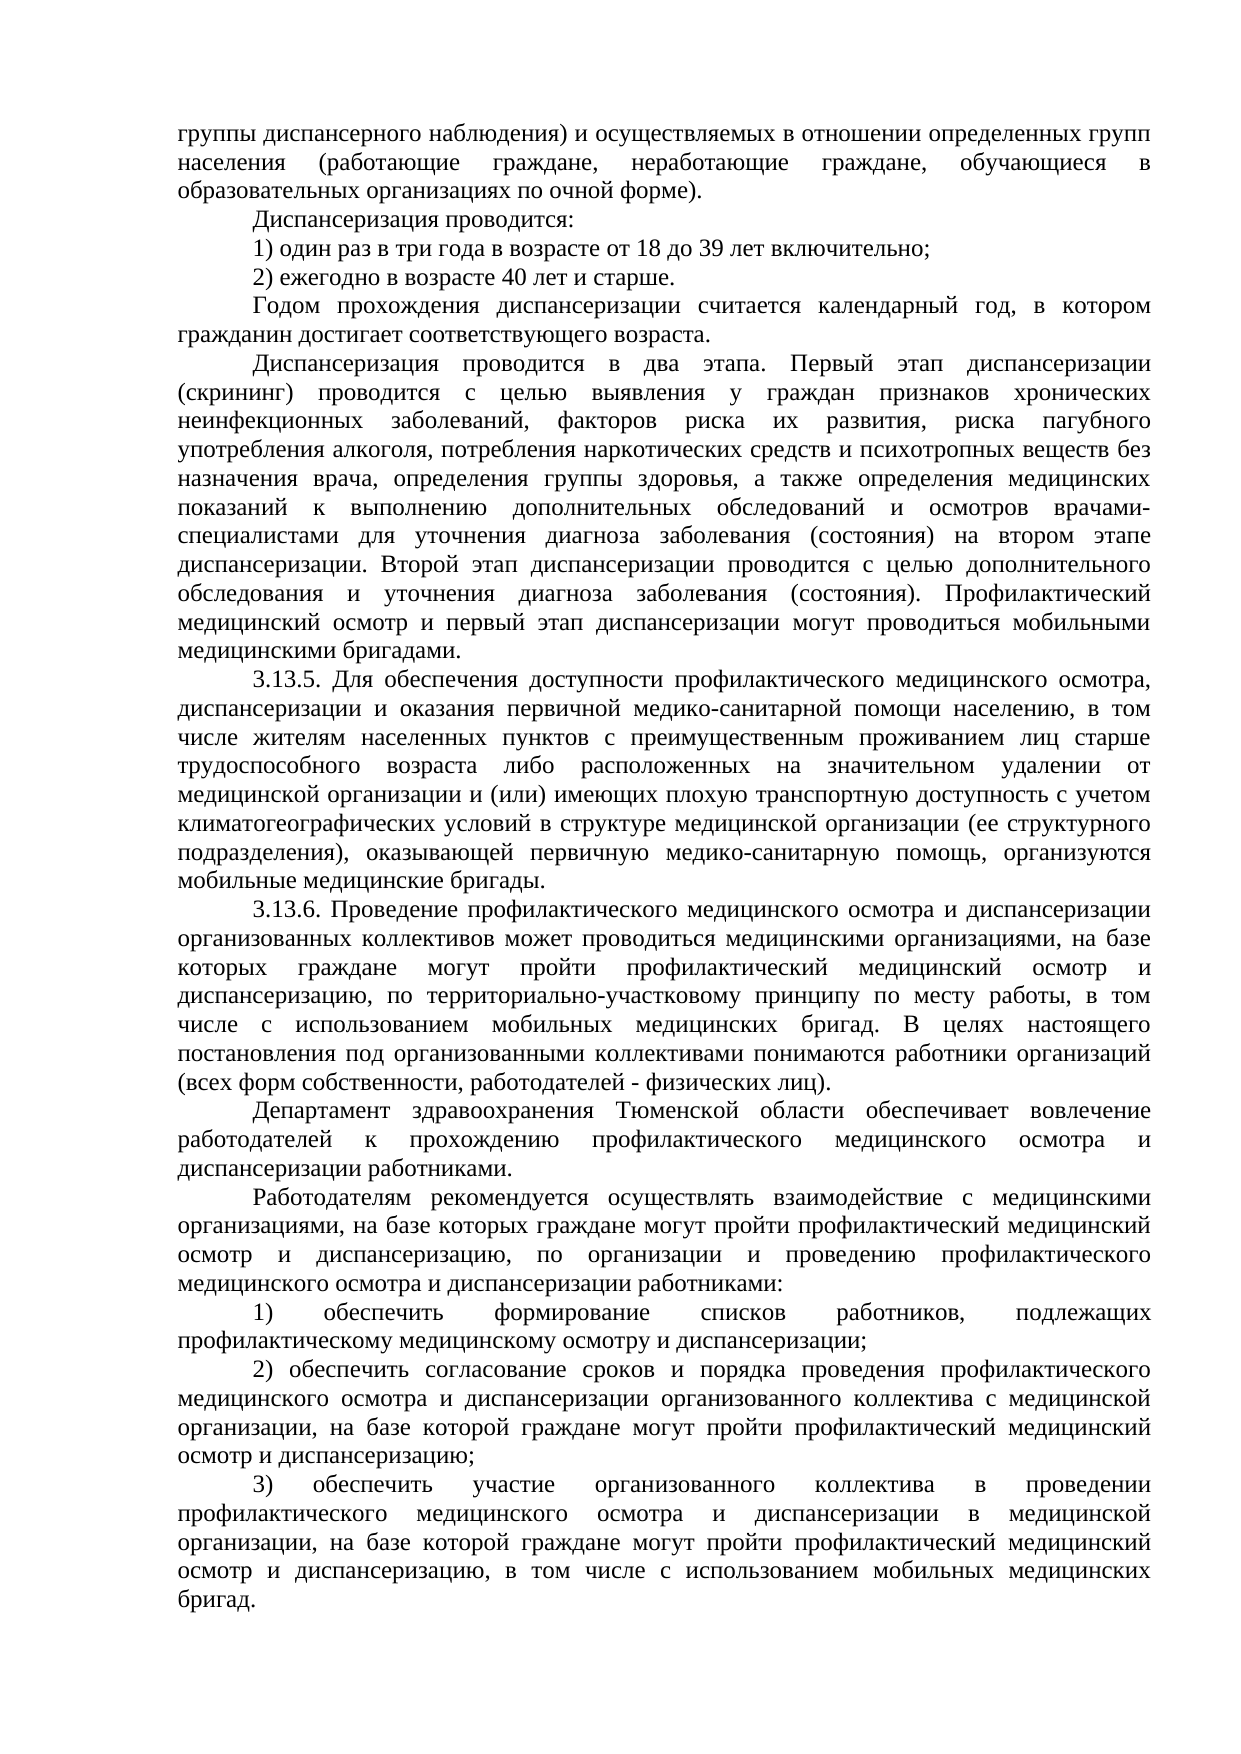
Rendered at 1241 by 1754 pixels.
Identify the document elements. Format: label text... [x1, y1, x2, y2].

text 1) обеспечить формирование списков работников, подлежащих профилактическому медицинскому осмотру и диспансеризации; [177, 1297, 1152, 1354]
text Годом прохождения диспансеризации считается календарный год, в котором гражданин достигает соответствующего возраста. [177, 291, 1152, 348]
text Работодателям рекомендуется осуществлять взаимодействие с медицинскими организациями, на базе которых граждане могут пройти профилактический медицинский осмотр и диспансеризацию, по организации и проведению профилактического медицинского осмотра и диспансеризации работниками: [177, 1182, 1152, 1297]
text Диспансеризация проводится в два этапа. Первый этап диспансеризации (скрининг) проводится с целью выявления у граждан признаков хронических неинфекционных заболеваний, факторов риска их развития, риска пагубного употребления алкоголя, потребления наркотических средств и психотропных веществ без назначения врача, определения группы здоровья, а также определения медицинских показаний к выполнению дополнительных обследований и осмотров врачами-специалистами для уточнения диагноза заболевания (состояния) на втором этапе диспансеризации. Второй этап диспансеризации проводится с целью дополнительного обследования и уточнения диагноза заболевания (состояния). Профилактический медицинский осмотр и первый этап диспансеризации могут проводиться мобильными медицинскими бригадами. [177, 348, 1152, 664]
text 3.13.5. Для обеспечения доступности профилактического медицинского осмотра, диспансеризации и оказания первичной медико-санитарной помощи населению, в том числе жителям населенных пунктов с преимущественным проживанием лиц старше трудоспособного возраста либо расположенных на значительном удалении от медицинской организации и (или) имеющих плохую транспортную доступность с учетом климатогеографических условий в структуре медицинской организации (ее структурного подразделения), оказывающей первичную медико-санитарную помощь, организуются мобильные медицинские бригады. [177, 664, 1152, 894]
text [177, 118, 1152, 204]
text 3.13.6. Проведение профилактического медицинского осмотра и диспансеризации организованных коллективов может проводиться медицинскими организациями, на базе которых граждане могут пройти профилактический медицинский осмотр и диспансеризацию, по территориально-участковому принципу по месту работы, в том числе с использованием мобильных медицинских бригад. В целях настоящего постановления под организованными коллективами понимаются работники организаций (всех форм собственности, работодателей - физических лиц). [177, 894, 1152, 1096]
text 2) обеспечить согласование сроков и порядка проведения профилактического медицинского осмотра и диспансеризации организованного коллектива с медицинской организации, на базе которой граждане могут пройти профилактический медицинский осмотр и диспансеризацию; [177, 1354, 1152, 1469]
text Департамент здравоохранения Тюменской области обеспечивает вовлечение работодателей к прохождению профилактического медицинского осмотра и диспансеризации работниками. [177, 1096, 1152, 1182]
text 2) ежегодно в возрасте 40 лет и старше. [177, 262, 1152, 291]
text Диспансеризация проводится: [177, 204, 1152, 233]
text 3) обеспечить участие организованного коллектива в проведении профилактического медицинского осмотра и диспансеризации в медицинской организации, на базе которой граждане могут пройти профилактический медицинский осмотр и диспансеризацию, в том числе с использованием мобильных медицинских бригад. [177, 1469, 1152, 1613]
text 1) один раз в три года в возрасте от 18 до 39 лет включительно; [177, 233, 1152, 262]
